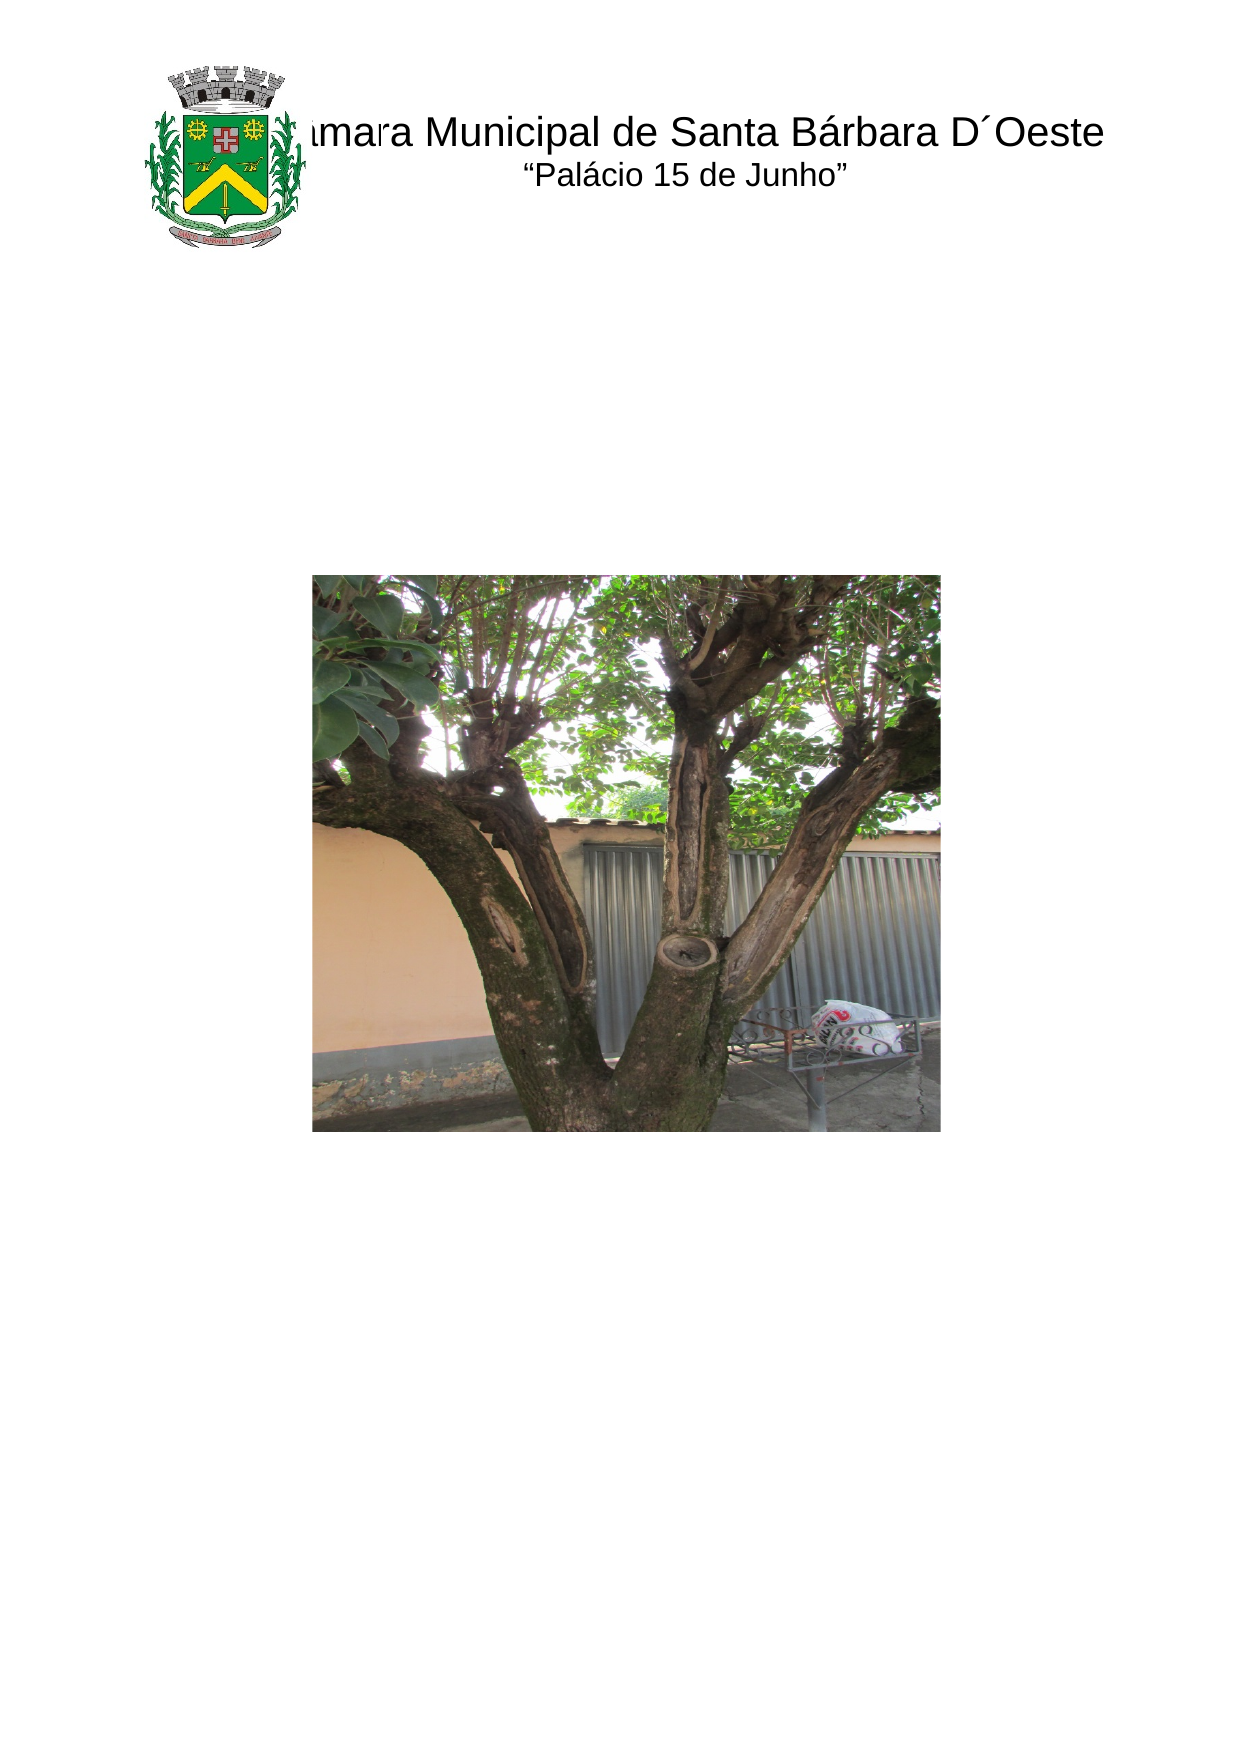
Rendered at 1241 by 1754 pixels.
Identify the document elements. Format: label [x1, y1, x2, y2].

picture [144, 66, 313, 255]
picture [312, 575, 941, 1132]
